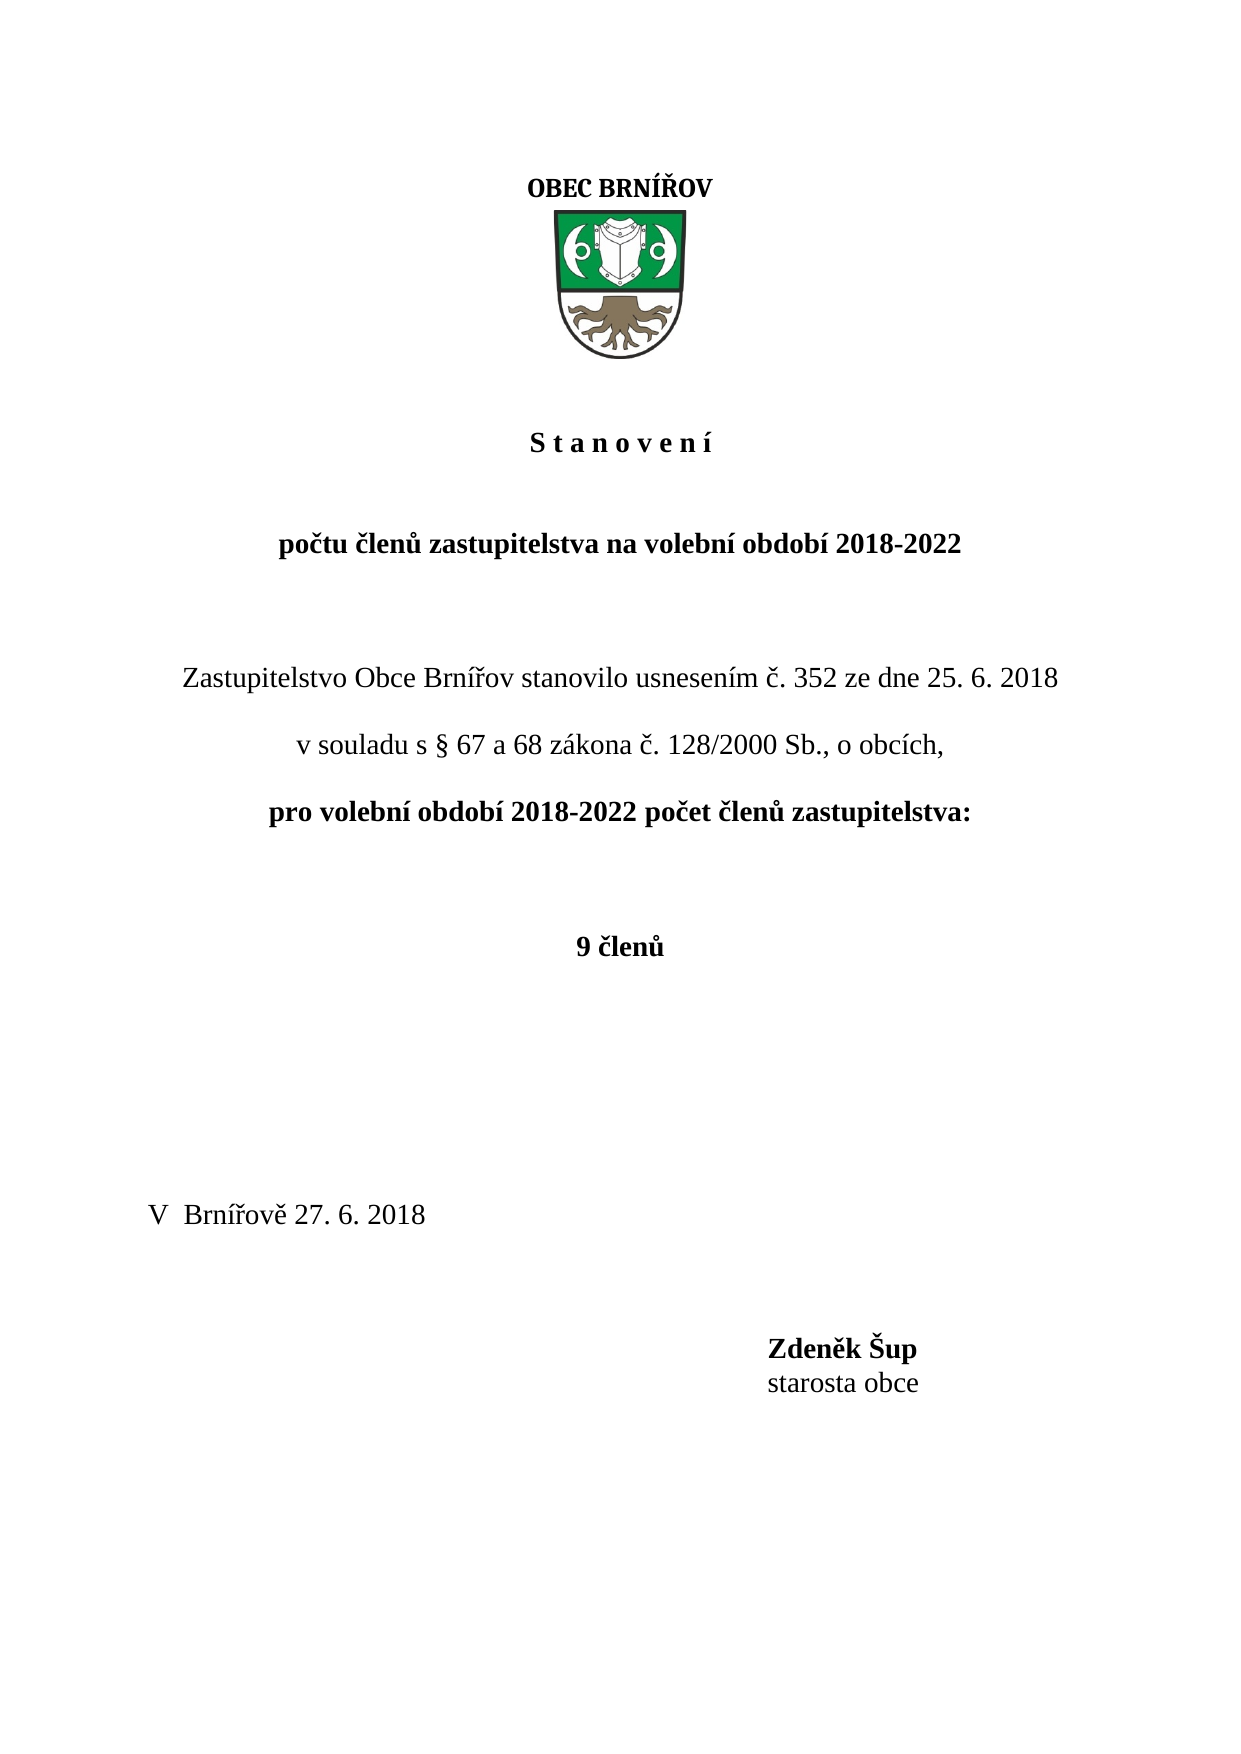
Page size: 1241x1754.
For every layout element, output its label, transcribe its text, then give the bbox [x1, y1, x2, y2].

text Zdeněk Šup [148, 1331, 1093, 1365]
text pro volební období 2018-2022 počet členů zastupitelstva: [148, 794, 1093, 828]
text S t a n o v e n í [148, 426, 1093, 459]
picture [553, 210, 687, 359]
text starosta obce [148, 1365, 1093, 1398]
text 9 členů [148, 929, 1093, 962]
text V Brnířově 27. 6. 2018 [148, 1197, 1093, 1231]
text počtu členů zastupitelstva na volební období 2018-2022 [148, 526, 1093, 560]
text Zastupitelstvo Obce Brnířov stanovilo usnesením č. 352 ze dne 25. 6. 2018 v souladu s § 67 a 68 zákona č. 128/2000 Sb., o obcích, [148, 660, 1093, 761]
subtitle OBEC BRNÍŘOV [148, 173, 1093, 204]
